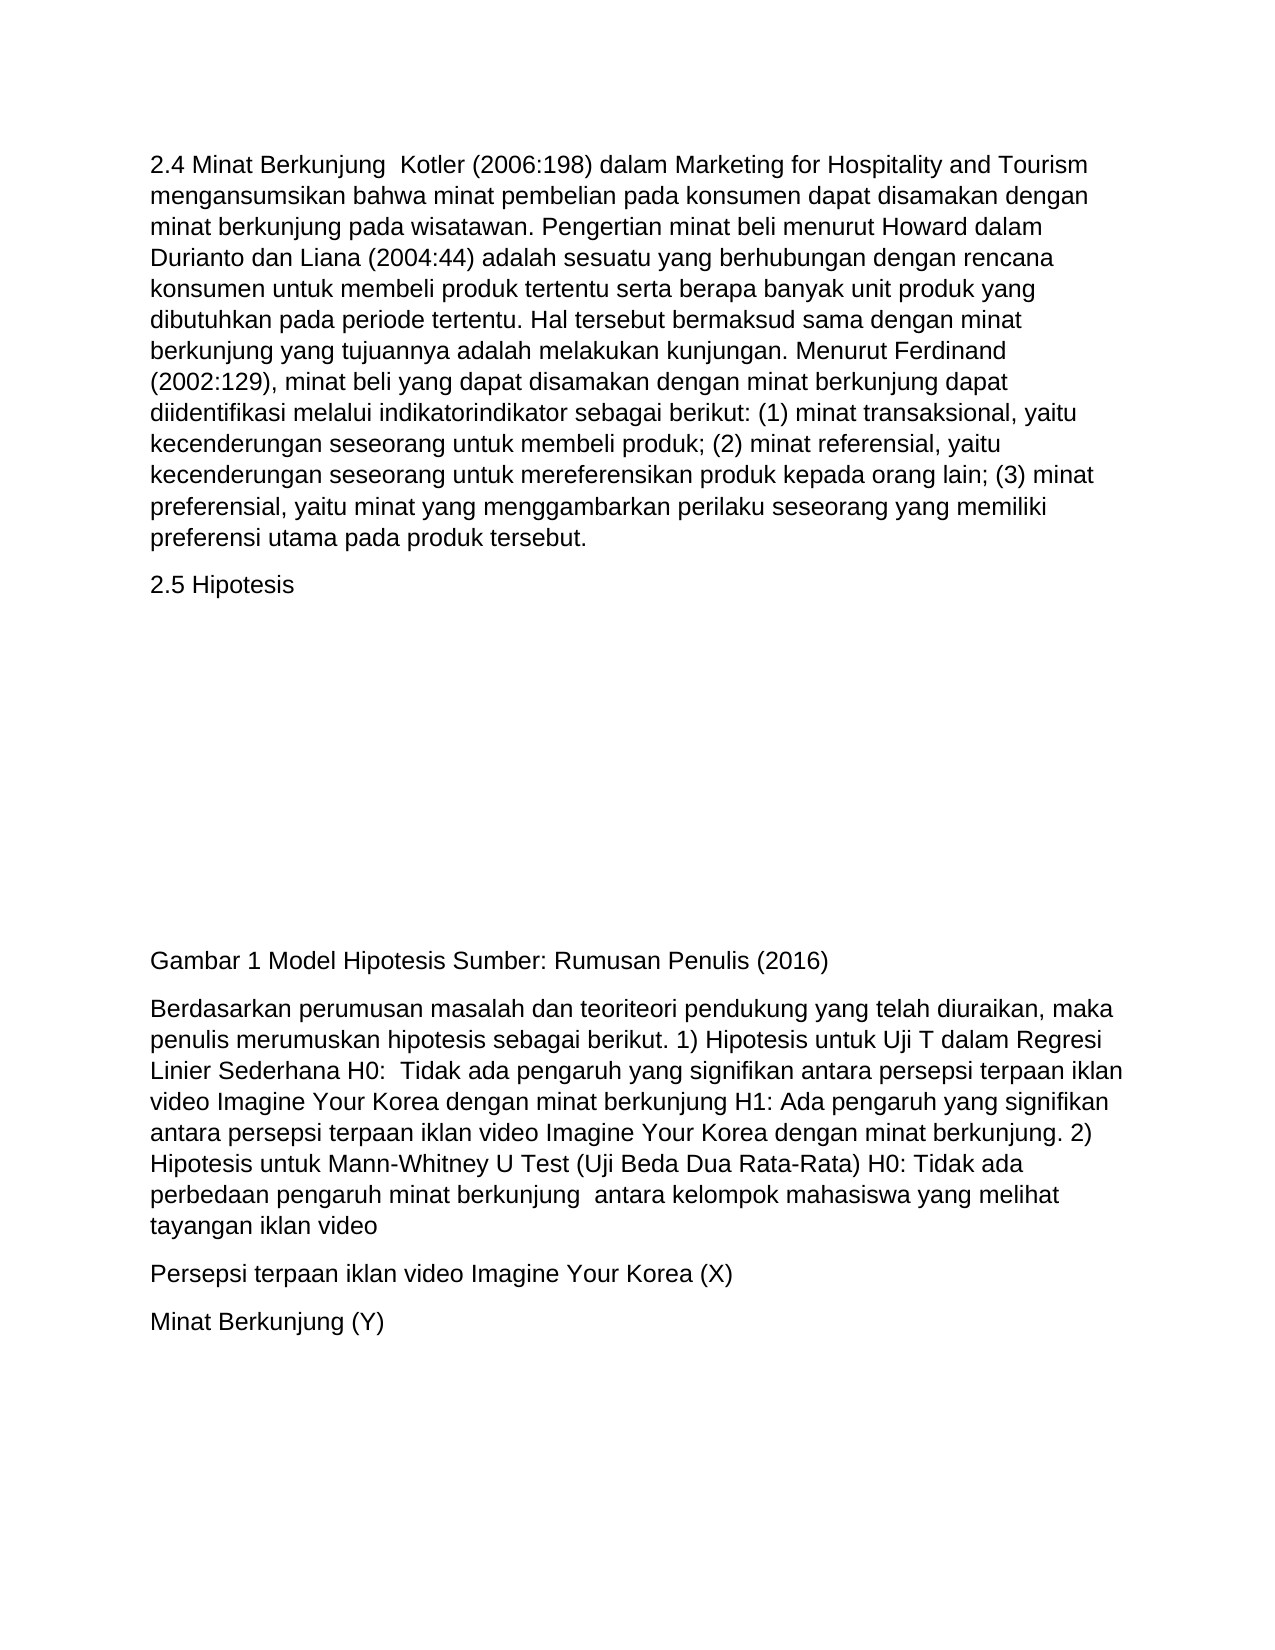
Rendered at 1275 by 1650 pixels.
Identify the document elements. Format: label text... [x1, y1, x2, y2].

text 2.5 Hipotesis [150, 570, 1125, 599]
text Minat Berkunjung (Y) [150, 1306, 1125, 1335]
text Berdasarkan perumusan masalah dan teoriteori pendukung yang telah diuraikan, maka penulis merumuskan hipotesis sebagai berikut. 1) Hipotesis untuk Uji T dalam Regresi Linier Sederhana H0: Tidak ada pengaruh yang signifikan antara persepsi terpaan iklan video Imagine Your Korea dengan minat berkunjung H1: Ada pengaruh yang signifikan antara persepsi terpaan iklan video Imagine Your Korea dengan minat berkunjung. 2) Hipotesis untuk Mann-Whitney U Test (Uji Beda Dua Rata-Rata) H0: Tidak ada perbedaan pengaruh minat berkunjung antara kelompok mahasiswa yang melihat tayangan iklan video [150, 994, 1125, 1240]
text Persepsi terpaan iklan video Imagine Your Korea (X) [150, 1259, 1125, 1287]
text Gambar 1 Model Hipotesis Sumber: Rumusan Penulis (2016) [150, 946, 1125, 975]
text 2.4 Minat Berkunjung Kotler (2006:198) dalam Marketing for Hospitality and Tourism mengansumsikan bahwa minat pembelian pada konsumen dapat disamakan dengan minat berkunjung pada wisatawan. Pengertian minat beli menurut Howard dalam Durianto dan Liana (2004:44) adalah sesuatu yang berhubungan dengan rencana konsumen untuk membeli produk tertentu serta berapa banyak unit produk yang dibutuhkan pada periode tertentu. Hal tersebut bermaksud sama dengan minat berkunjung yang tujuannya adalah melakukan kunjungan. Menurut Ferdinand (2002:129), minat beli yang dapat disamakan dengan minat berkunjung dapat diidentifikasi melalui indikatorindikator sebagai berikut: (1) minat transaksional, yaitu kecenderungan seseorang untuk membeli produk; (2) minat referensial, yaitu kecenderungan seseorang untuk mereferensikan produk kepada orang lain; (3) minat preferensial, yaitu minat yang menggambarkan perilaku seseorang yang memiliki preferensi utama pada produk tersebut. [150, 150, 1125, 551]
